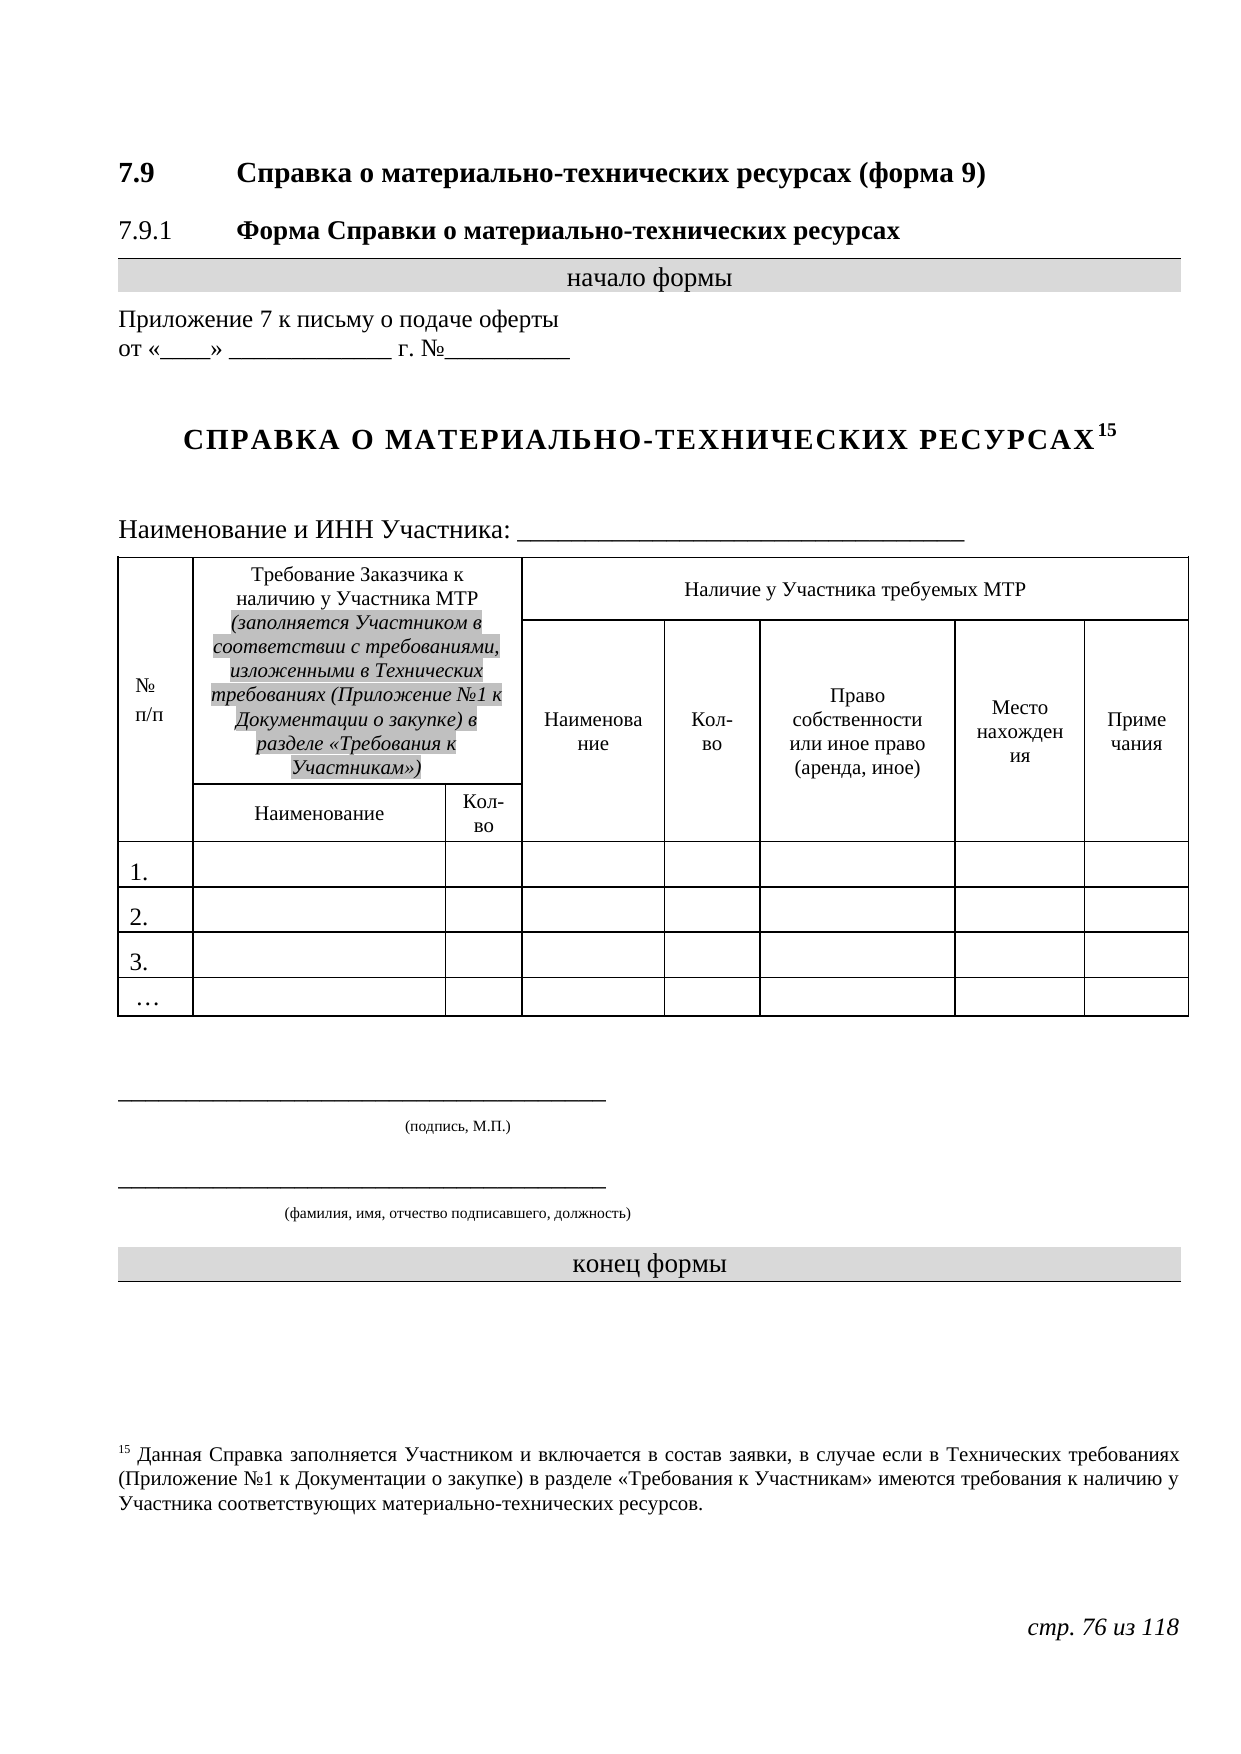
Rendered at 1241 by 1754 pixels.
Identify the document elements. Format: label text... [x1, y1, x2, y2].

text ____________________________________ [118, 1073, 1181, 1104]
table_cell [956, 978, 1084, 1015]
table_cell [523, 842, 664, 886]
text (фамилия, имя, отчество подписавшего, должность) [118, 1204, 797, 1235]
table_cell [119, 842, 192, 886]
subtitle Справка о материально-технических ресурсах (форма 9) [118, 156, 1181, 189]
table_cell [194, 888, 445, 931]
table_cell [761, 842, 954, 886]
table_cell [761, 933, 954, 976]
table_cell [1085, 933, 1188, 976]
table_cell [665, 978, 759, 1015]
table_cell [119, 888, 192, 931]
table_cell Примечания [1085, 621, 1188, 841]
table_cell [665, 933, 759, 976]
table_cell [956, 888, 1084, 931]
table_cell Наименование [523, 621, 664, 841]
table_cell Место нахождения [956, 621, 1084, 841]
table_cell [194, 933, 445, 976]
table_cell [761, 978, 954, 1015]
table_cell [119, 933, 192, 976]
table_header Требование Заказчика к наличию у Участника МТР (заполняется Участником в соответствии с требованиями, изложенными в Технических требованиях (Приложение №1 к Документации о закупке) в разделе «Требования к Участникам») [194, 558, 521, 783]
text Справка о материально-технических ресурсах [118, 418, 1181, 457]
table_cell [523, 888, 664, 931]
text Приложение 7 к письму о подаче оферты от «____» _____________ г. №__________ [118, 304, 1181, 362]
table_cell [523, 978, 664, 1015]
table_cell [446, 842, 521, 886]
table_cell [1085, 978, 1188, 1015]
table_cell [446, 888, 521, 931]
table_cell [194, 978, 445, 1015]
text (подпись, М.П.) [118, 1116, 797, 1148]
table_cell [1085, 842, 1188, 886]
table_cell [194, 842, 445, 886]
table_cell Кол-во [665, 621, 759, 841]
table_cell [956, 933, 1084, 976]
text Форма Справки о материально-технических ресурсах [118, 214, 1181, 245]
table_cell [665, 842, 759, 886]
table_cell [1085, 888, 1188, 931]
table_cell [446, 933, 521, 976]
table_cell [665, 888, 759, 931]
table_cell Наименование [194, 785, 445, 841]
table_cell Право собственности или иное право (аренда, иное) [761, 621, 954, 841]
text Наименование и ИНН Участника: _________________________________ [118, 513, 1181, 544]
table_cell Кол-во [446, 785, 521, 841]
text начало формы [118, 259, 1181, 292]
table_cell [446, 978, 521, 1015]
table_cell … [119, 978, 192, 1015]
table_header Наличие у Участника требуемых МТР [523, 558, 1188, 619]
table_cell [956, 842, 1084, 886]
table_cell [761, 888, 954, 931]
text конец формы [118, 1247, 1181, 1281]
table_header № п/п [119, 558, 192, 841]
table_cell [523, 933, 664, 976]
text ____________________________________ [118, 1160, 1181, 1191]
